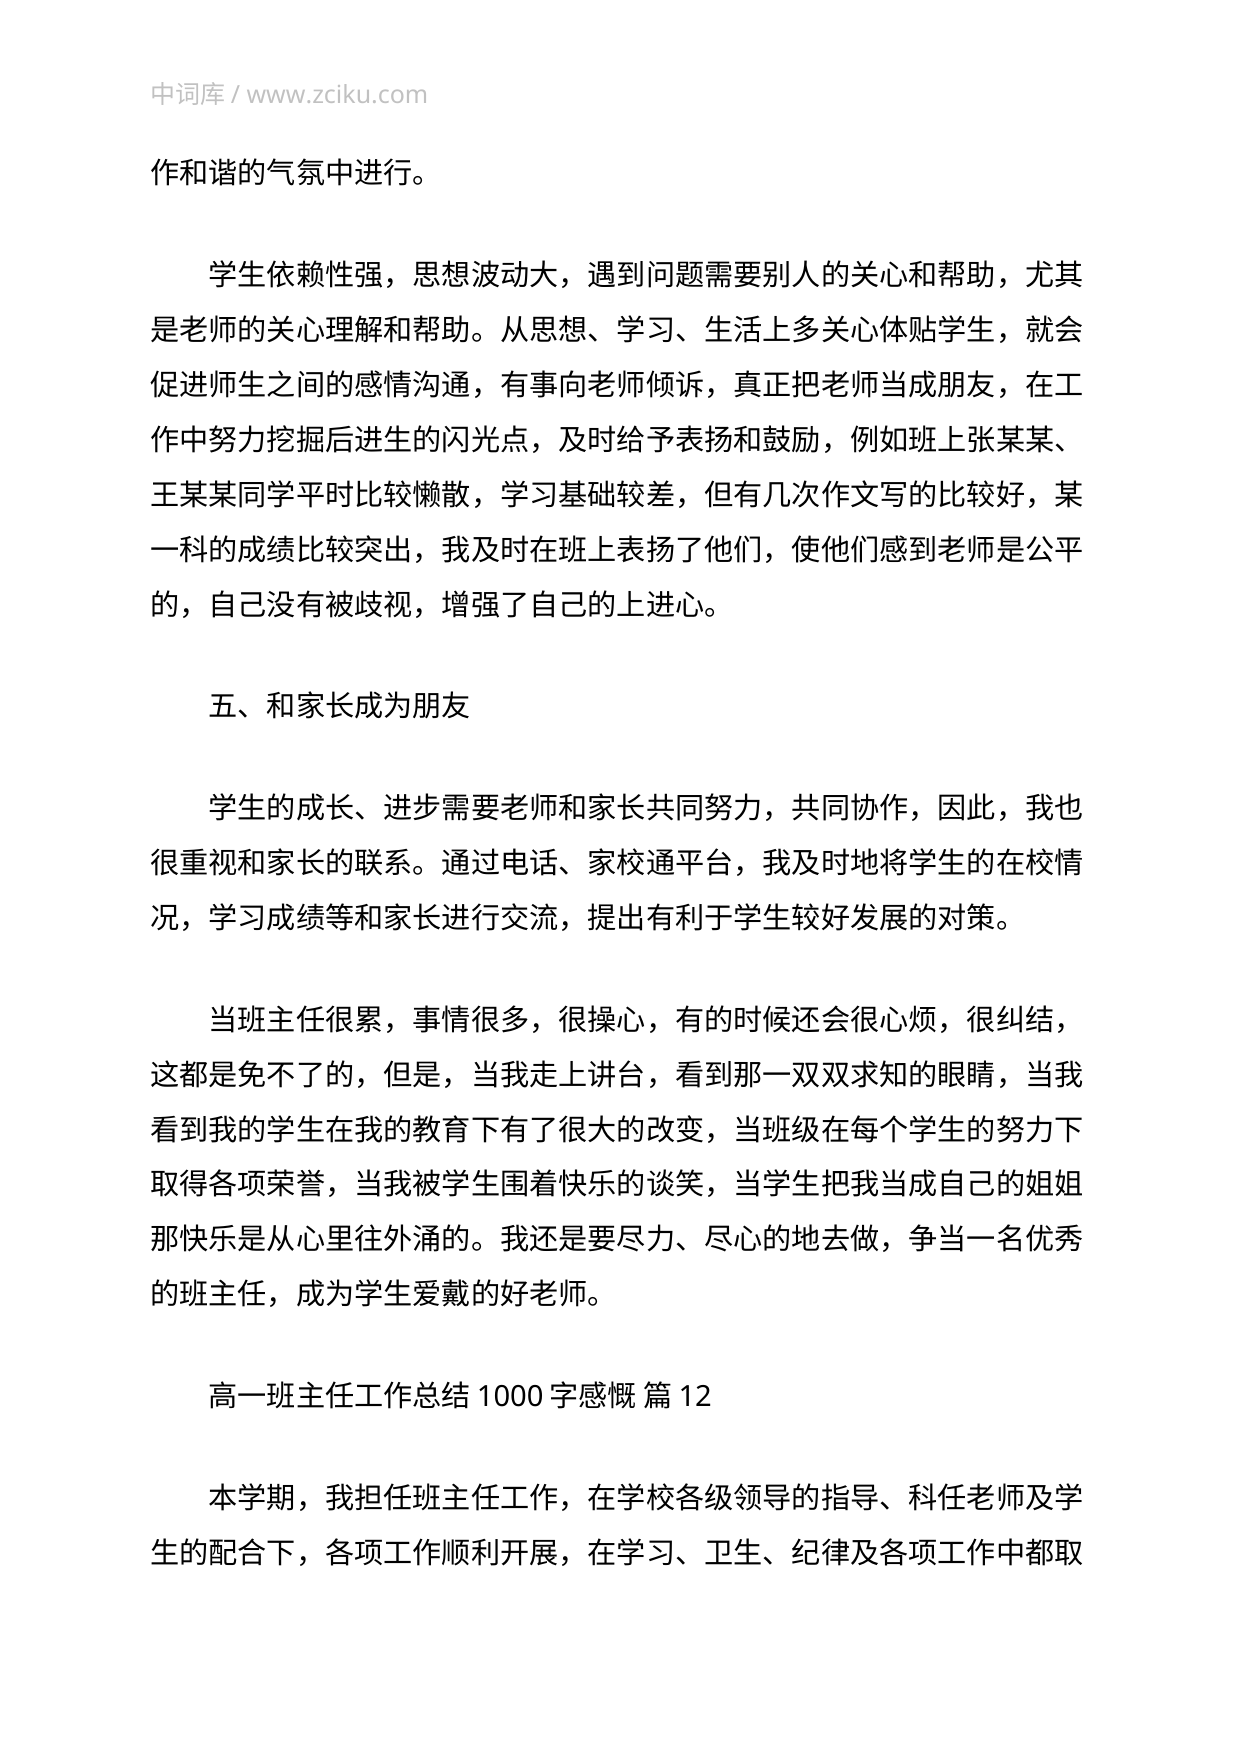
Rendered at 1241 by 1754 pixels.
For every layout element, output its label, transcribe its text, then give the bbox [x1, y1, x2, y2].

text 五、和家长成为朋友 [150, 683, 1090, 725]
text 学生的成长、进步需要老师和家长共同努力，共同协作，因此，我也很重视和家长的联系。通过电话、家校通平台，我及时地将学生的在校情况，学习成绩等和家长进行交流，提出有利于学生较好发展的对策。 [150, 785, 1090, 937]
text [150, 150, 1090, 192]
text 学生依赖性强，思想波动大，遇到问题需要别人的关心和帮助，尤其是老师的关心理解和帮助。从思想、学习、生活上多关心体贴学生，就会促进师生之间的感情沟通，有事向老师倾诉，真正把老师当成朋友，在工作中努力挖掘后进生的闪光点，及时给予表扬和鼓励，例如班上张某某、王某某同学平时比较懒散，学习基础较差，但有几次作文写的比较好，某一科的成绩比较突出，我及时在班上表扬了他们，使他们感到老师是公平的，自己没有被歧视，增强了自己的上进心。 [150, 252, 1090, 623]
text 高一班主任工作总结1000字感慨 篇12 [150, 1372, 1090, 1415]
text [150, 1474, 1090, 1572]
text 当班主任很累，事情很多，很操心，有的时候还会很心烦，很纠结，这都是免不了的，但是，当我走上讲台，看到那一双双求知的眼睛，当我看到我的学生在我的教育下有了很大的改变，当班级在每个学生的努力下取得各项荣誉，当我被学生围着快乐的谈笑，当学生把我当成自己的姐姐 那快乐是从心里往外涌的。我还是要尽力、尽心的地去做，争当一名优秀的班主任，成为学生爱戴的好老师。 [150, 996, 1090, 1313]
